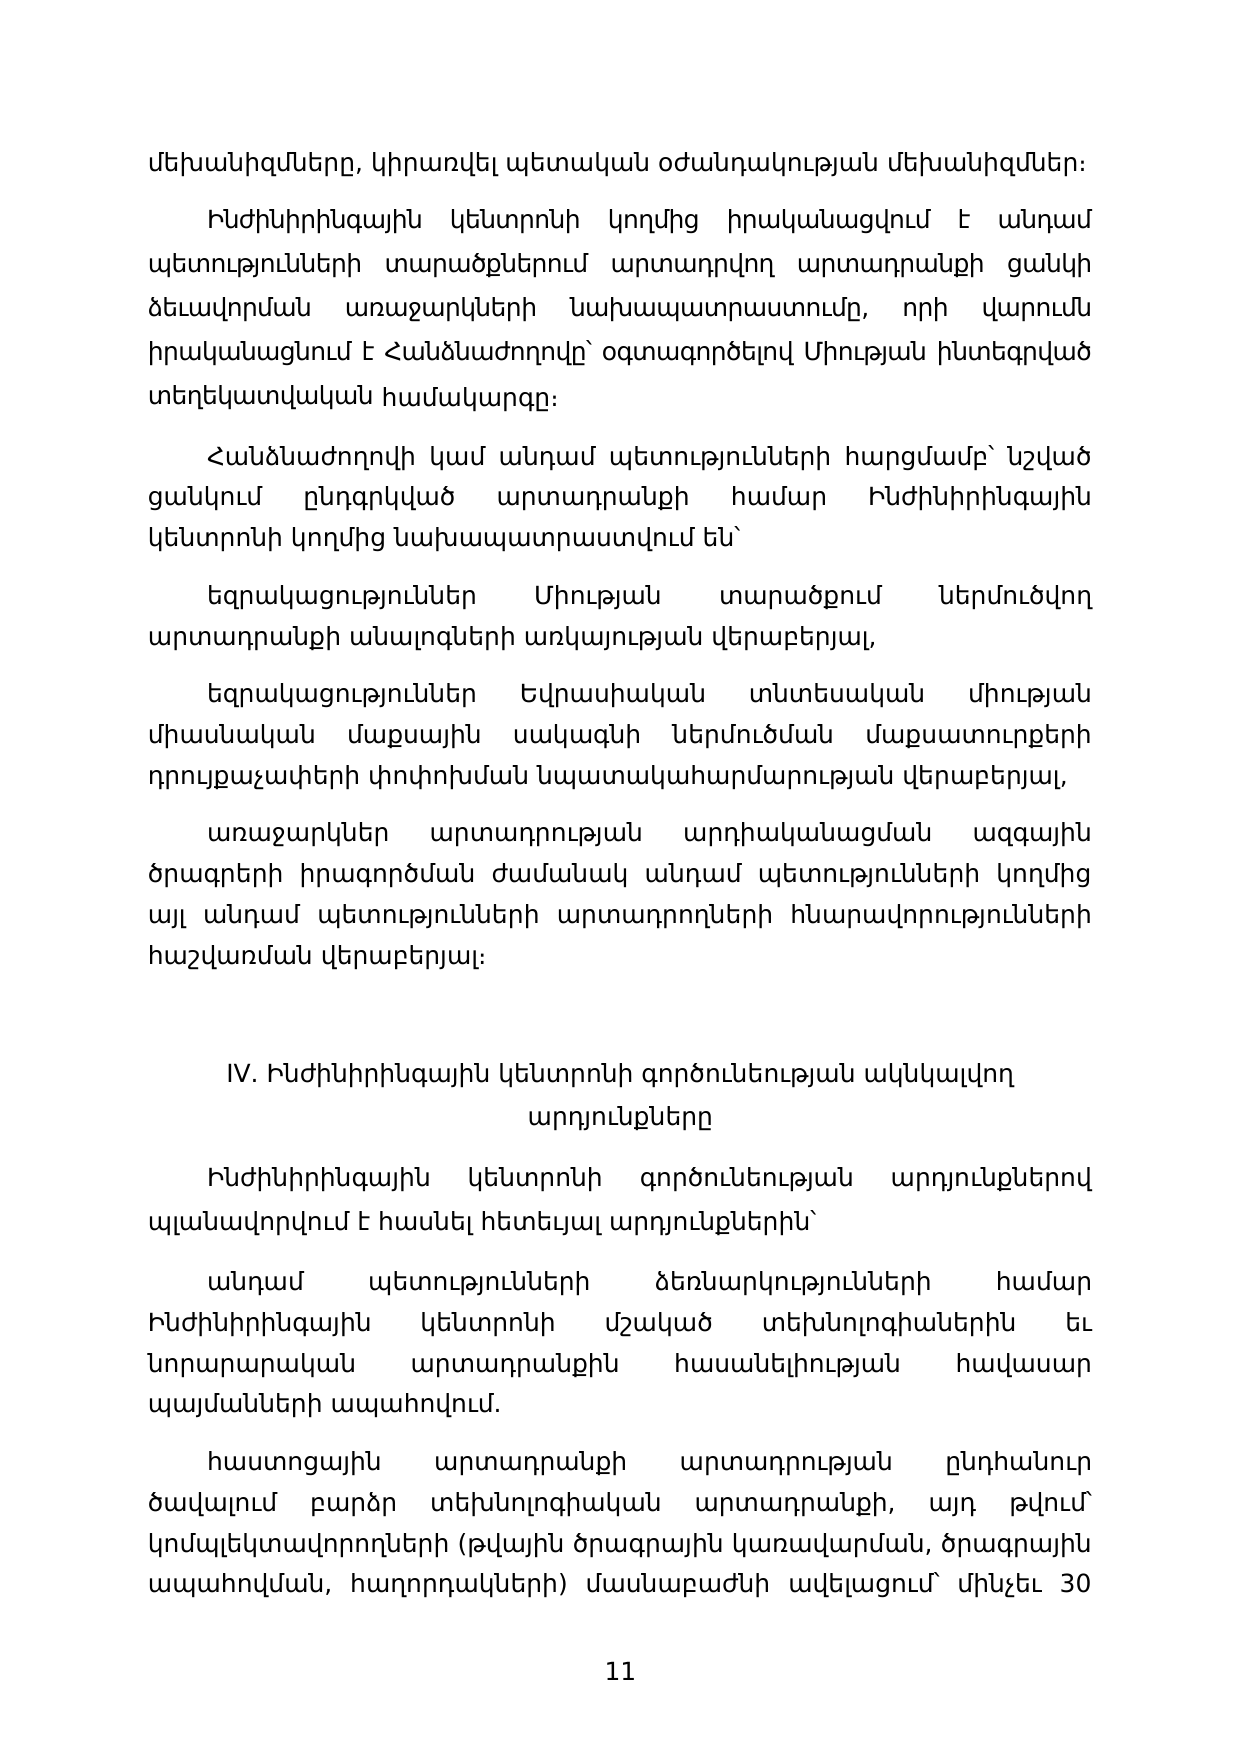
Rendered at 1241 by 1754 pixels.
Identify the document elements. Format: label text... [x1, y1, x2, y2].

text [148, 148, 1092, 177]
text եզրակացություններ Միության տարածքում ներմուծվող արտադրանքի անալոգների առկայության վերաբերյալ, [148, 581, 1092, 651]
text անդամ պետությունների ձեռնարկությունների համար Ինժինիրինգային կենտրոնի մշակած տեխնոլոգիաներին եւ նորարարական արտադրանքին հասանելիության հավասար պայմանների ապահովում. [148, 1267, 1092, 1419]
text Ինժինիրինգային կենտրոնի գործունեության արդյունքներով պլանավորվում է հասնել հետեւյալ արդյունքներին՝ [148, 1163, 1092, 1236]
text առաջարկներ արտադրության արդիականացման ազգային ծրագրերի իրագործման ժամանակ անդամ պետությունների կողմից այլ անդամ պետությունների արտադրողների հնարավորությունների հաշվառման վերաբերյալ։ [148, 818, 1092, 970]
text Հանձնաժողովի կամ անդամ պետությունների հարցմամբ՝ նշված ցանկում ընդգրկված արտադրանքի համար Ինժինիրինգային կենտրոնի կողմից նախապատրաստվում են՝ [148, 442, 1092, 552]
text Ինժինիրինգային կենտրոնի կողմից իրականացվում է անդամ պետությունների տարածքներում արտադրվող արտադրանքի ցանկի ձեւավորման առաջարկների նախապատրաստումը, որի վարումն իրականացնում է Հանձնաժողովը՝ օգտագործելով Միության ինտեգրված տեղեկատվական համակարգը։ [148, 205, 1092, 412]
text եզրակացություններ Եվրասիական տնտեսական միության միասնական մաքսային սակագնի ներմուծման մաքսատուրքերի դրույքաչափերի փոփոխման նպատակահարմարության վերաբերյալ, [148, 679, 1092, 790]
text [148, 1447, 1092, 1599]
text IV. Ինժինիրինգային կենտրոնի գործունեության ակնկալվող արդյունքները [207, 1059, 1033, 1132]
